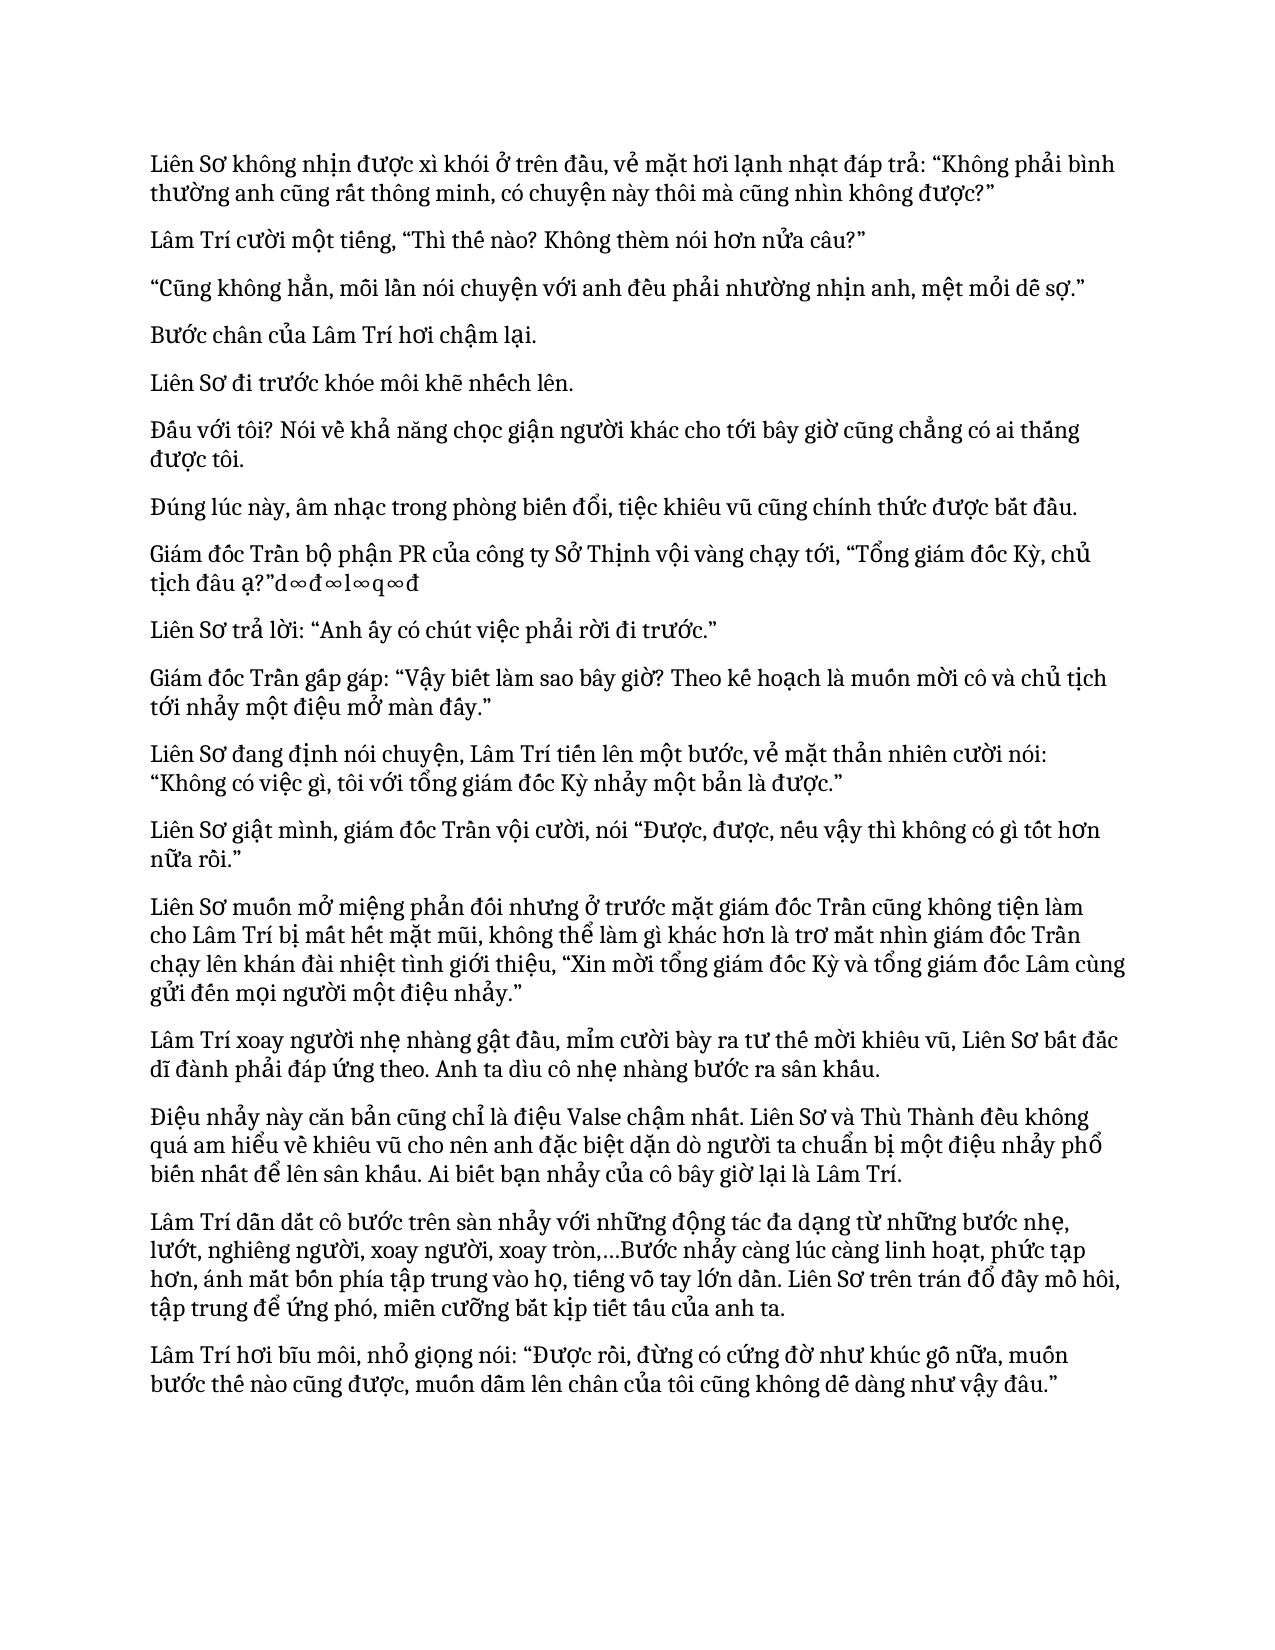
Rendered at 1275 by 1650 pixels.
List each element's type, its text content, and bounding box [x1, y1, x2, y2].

text Bước chân của Lâm Trí hơi chậm lại. [150, 321, 1125, 350]
text Liên Sơ muốn mở miệng phản đối nhưng ở trước mặt giám đốc Trần cũng không tiện làm cho Lâm Trí bị mất hết mặt mũi, không thể làm gì khác hơn là trơ mắt nhìn giám đốc Trần chạy lên khán đài nhiệt tình giới thiệu, “Xin mời tổng giám đốc Kỳ và tổng giám đốc Lâm cùng gửi đến mọi người một điệu nhảy.” [150, 892, 1125, 1007]
text Đấu với tôi? Nói về khả năng chọc giận người khác cho tới bây giờ cũng chẳng có ai thắng được tôi. [150, 416, 1125, 474]
text Giám đốc Trần gấp gáp: “Vậy biết làm sao bây giờ? Theo kế hoạch là muốn mời cô và chủ tịch tới nhảy một điệu mở màn đấy.” [150, 664, 1125, 721]
text Liên Sơ đang định nói chuyện, Lâm Trí tiến lên một bước, vẻ mặt thản nhiên cười nói: “Không có việc gì, tôi với tổng giám đốc Kỳ nhảy một bản là được.” [150, 740, 1125, 797]
text Liên Sơ không nhịn được xì khói ở trên đầu, vẻ mặt hơi lạnh nhạt đáp trả: “Không phải bình thường anh cũng rất thông minh, có chuyện này thôi mà cũng nhìn không được?” [150, 150, 1125, 207]
text Liên Sơ đi trước khóe môi khẽ nhếch lên. [150, 369, 1125, 397]
text Giám đốc Trần bộ phận PR của công ty Sở Thịnh vội vàng chạy tới, “Tổng giám đốc Kỳ, chủ tịch đâu ạ?”d∞đ∞l∞q∞đ [150, 540, 1125, 597]
text Liên Sơ giật mình, giám đốc Trần vội cười, nói “Được, được, nếu vậy thì không có gì tốt hơn nữa rồi.” [150, 816, 1125, 874]
text Lâm Trí cười một tiếng, “Thì thế nào? Không thèm nói hơn nửa câu?” [150, 226, 1125, 255]
text “Cũng không hẳn, mỗi lần nói chuyện với anh đều phải nhường nhịn anh, mệt mỏi dễ sợ.” [150, 274, 1125, 302]
text Lâm Trí dẫn dắt cô bước trên sàn nhảy với những động tác đa dạng từ những bước nhẹ, lướt, nghiêng người, xoay người, xoay tròn,…Bước nhảy càng lúc càng linh hoạt, phức tạp hơn, ánh mắt bốn phía tập trung vào họ, tiếng vỗ tay lớn dần. Liên Sơ trên trán đổ đầy mồ hôi, tập trung để ứng phó, miễn cưỡng bắt kịp tiết tấu của anh ta. [150, 1207, 1125, 1322]
text Liên Sơ trả lời: “Anh ấy có chút việc phải rời đi trước.” [150, 616, 1125, 645]
text Lâm Trí xoay người nhẹ nhàng gật đầu, mỉm cười bày ra tư thế mời khiêu vũ, Liên Sơ bất đắc dĩ đành phải đáp ứng theo. Anh ta dìu cô nhẹ nhàng bước ra sân khấu. [150, 1026, 1125, 1084]
text Lâm Trí hơi bĩu môi, nhỏ giọng nói: “Được rồi, đừng có cứng đờ như khúc gỗ nữa, muốn bước thế nào cũng được, muốn dẫm lên chân của tôi cũng không dễ dàng như vậy đâu.” [150, 1341, 1125, 1399]
text Điệu nhảy này căn bản cũng chỉ là điệu Valse chậm nhất. Liên Sơ và Thù Thành đều không quá am hiểu về khiêu vũ cho nên anh đặc biệt dặn dò người ta chuẩn bị một điệu nhảy phổ biến nhất để lên sân khấu. Ai biết bạn nhảy của cô bây giờ lại là Lâm Trí. [150, 1102, 1125, 1189]
text Đúng lúc này, âm nhạc trong phòng biến đổi, tiệc khiêu vũ cũng chính thức được bắt đầu. [150, 492, 1125, 521]
